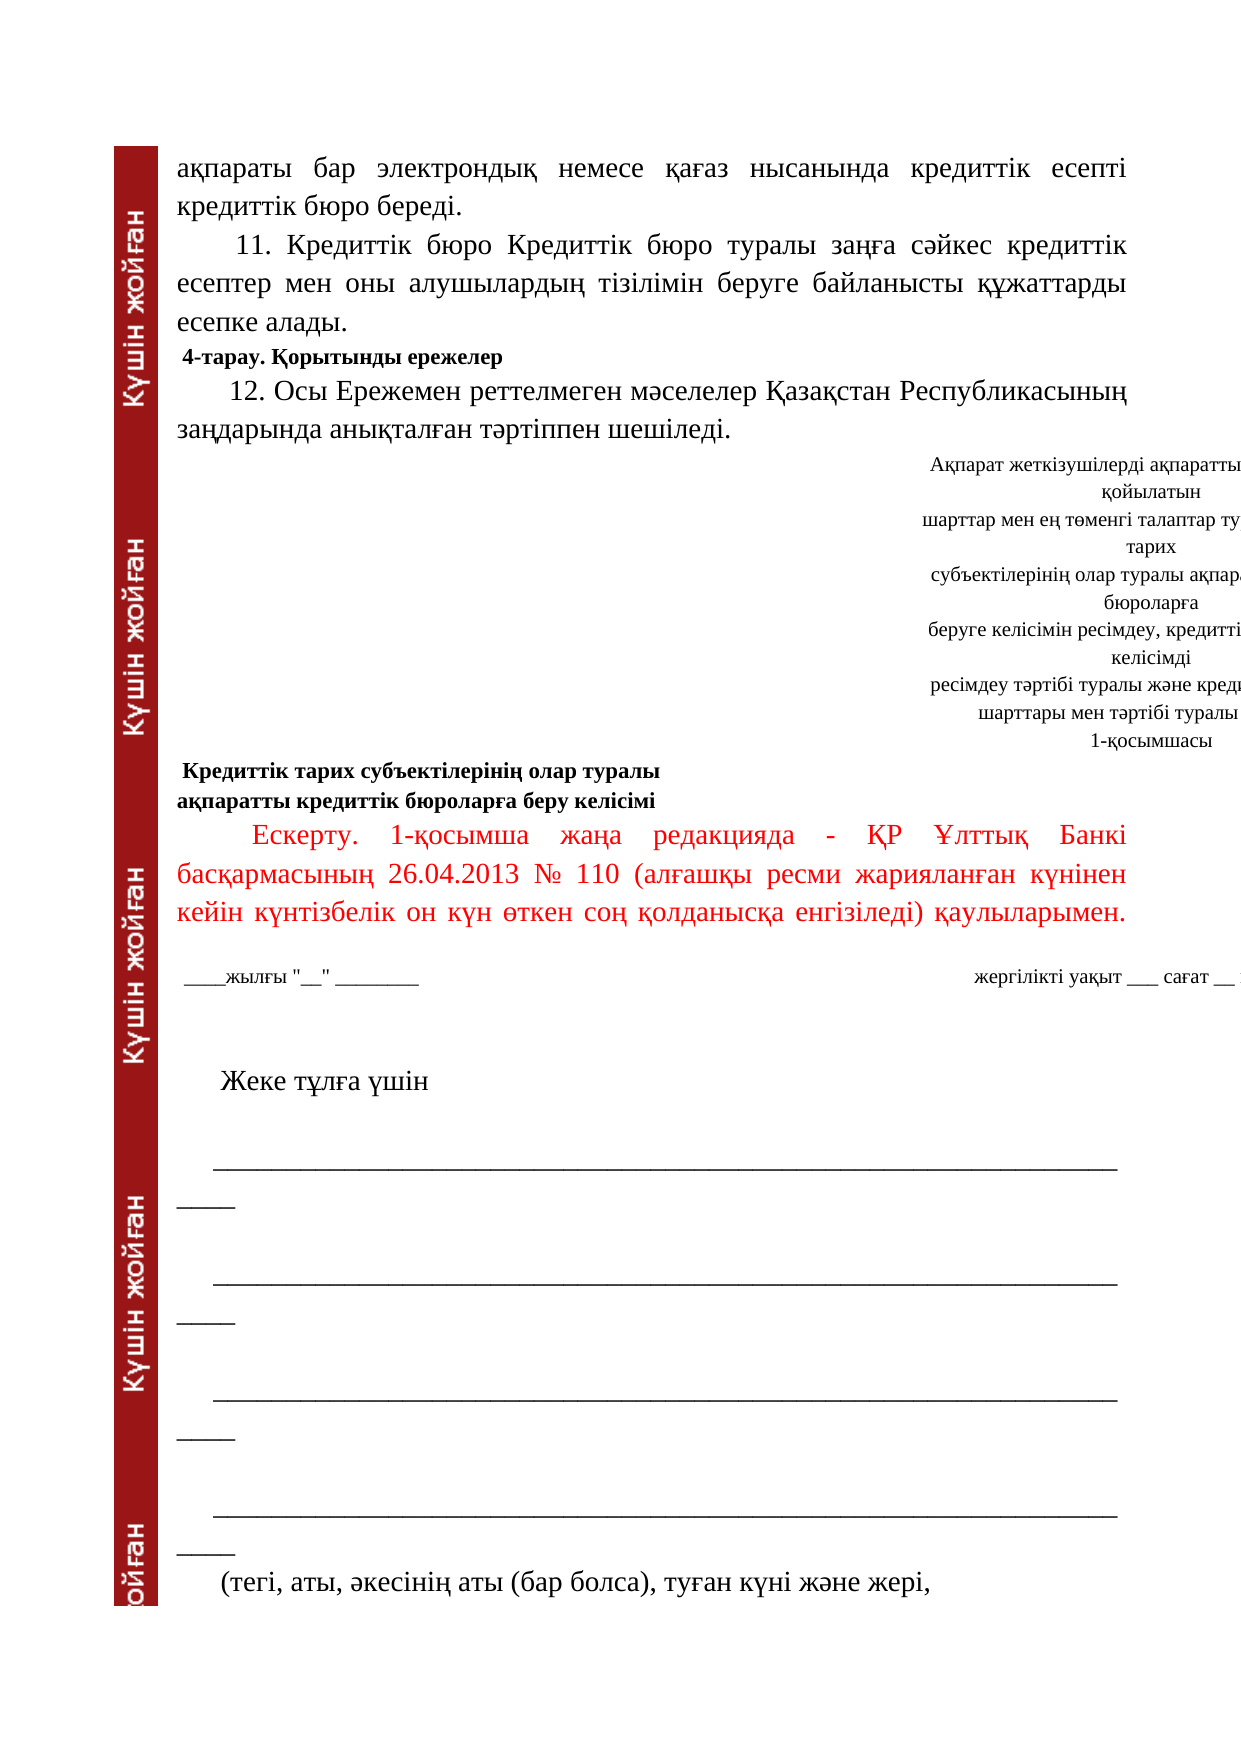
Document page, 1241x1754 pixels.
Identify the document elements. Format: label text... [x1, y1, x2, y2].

picture [114, 369, 158, 373]
picture [114, 222, 158, 227]
text 11. Кредиттiк бюро Кредиттiк бюро туралы заңға сәйкес кредиттiк есептер мен оны алушылардың тiзiлiмiн беруге байланысты құжаттарды есепке алады. [112, 227, 1128, 338]
table_header ____жылғы "__" ________ [101, 962, 971, 995]
picture [114, 1559, 158, 1564]
picture [114, 1597, 158, 1606]
picture [114, 995, 158, 1063]
text __________________________________________________________________ [112, 1217, 1128, 1328]
text __________________________________________________________________ [112, 1448, 1128, 1559]
text Кредиттік тарих субъектілерінің олар туралы ақпаратты кредиттік бюроларға беру келісімі [112, 757, 1128, 814]
picture [114, 958, 158, 962]
table_header [101, 450, 912, 757]
picture [114, 146, 158, 150]
text __________________________________________________________________ [112, 1101, 1128, 1212]
table_header Ақпарат жеткiзушiлердi ақпаратты беру тәртiбiне қойылатын шарттар мен ең төменгi талаптар туралы, кредиттiк тарих субъектiлерiнiң олар туралы ақпаратты кредиттiк бюроларға беруге келiсiмiн ресiмдеу, кредиттiк есептi беруге келiсiмдi ресiмдеу тәртiбi туралы және кредиттiк есеп беру шарттары мен тәртiбi туралы ереженiң 1-қосымшасы [912, 450, 1240, 757]
picture [114, 445, 158, 450]
text __________________________________________________________________ [112, 1333, 1128, 1443]
table_header жергілікті уақыт ___ сағат __ минут [971, 962, 1240, 995]
text 4-тарау. Қорытынды ережелер [112, 343, 1128, 369]
picture [114, 1328, 158, 1333]
text Ескерту. 1-қосымша жаңа редакцияда - ҚР Ұлттық Банкі басқармасының 26.04.2013 № 110 (алғашқы ресми жарияланған күнінен кейін күнтізбелік он күн өткен соң қолданысқа енгізіледі) қаулыларымен. [112, 817, 1128, 958]
picture [114, 1212, 158, 1217]
picture [114, 1443, 158, 1448]
text Жеке тұлға үшін [112, 1063, 1128, 1096]
picture [114, 338, 158, 343]
picture [114, 1096, 158, 1101]
text (тегі, аты, әкесінің аты (бар болса), туған күні және жері, [112, 1564, 1128, 1597]
text 12. Осы Ережемен реттелмеген мәселелер Қазақстан Республикасының заңдарында анықталған тәртiппен шешiледi. [112, 373, 1128, 445]
